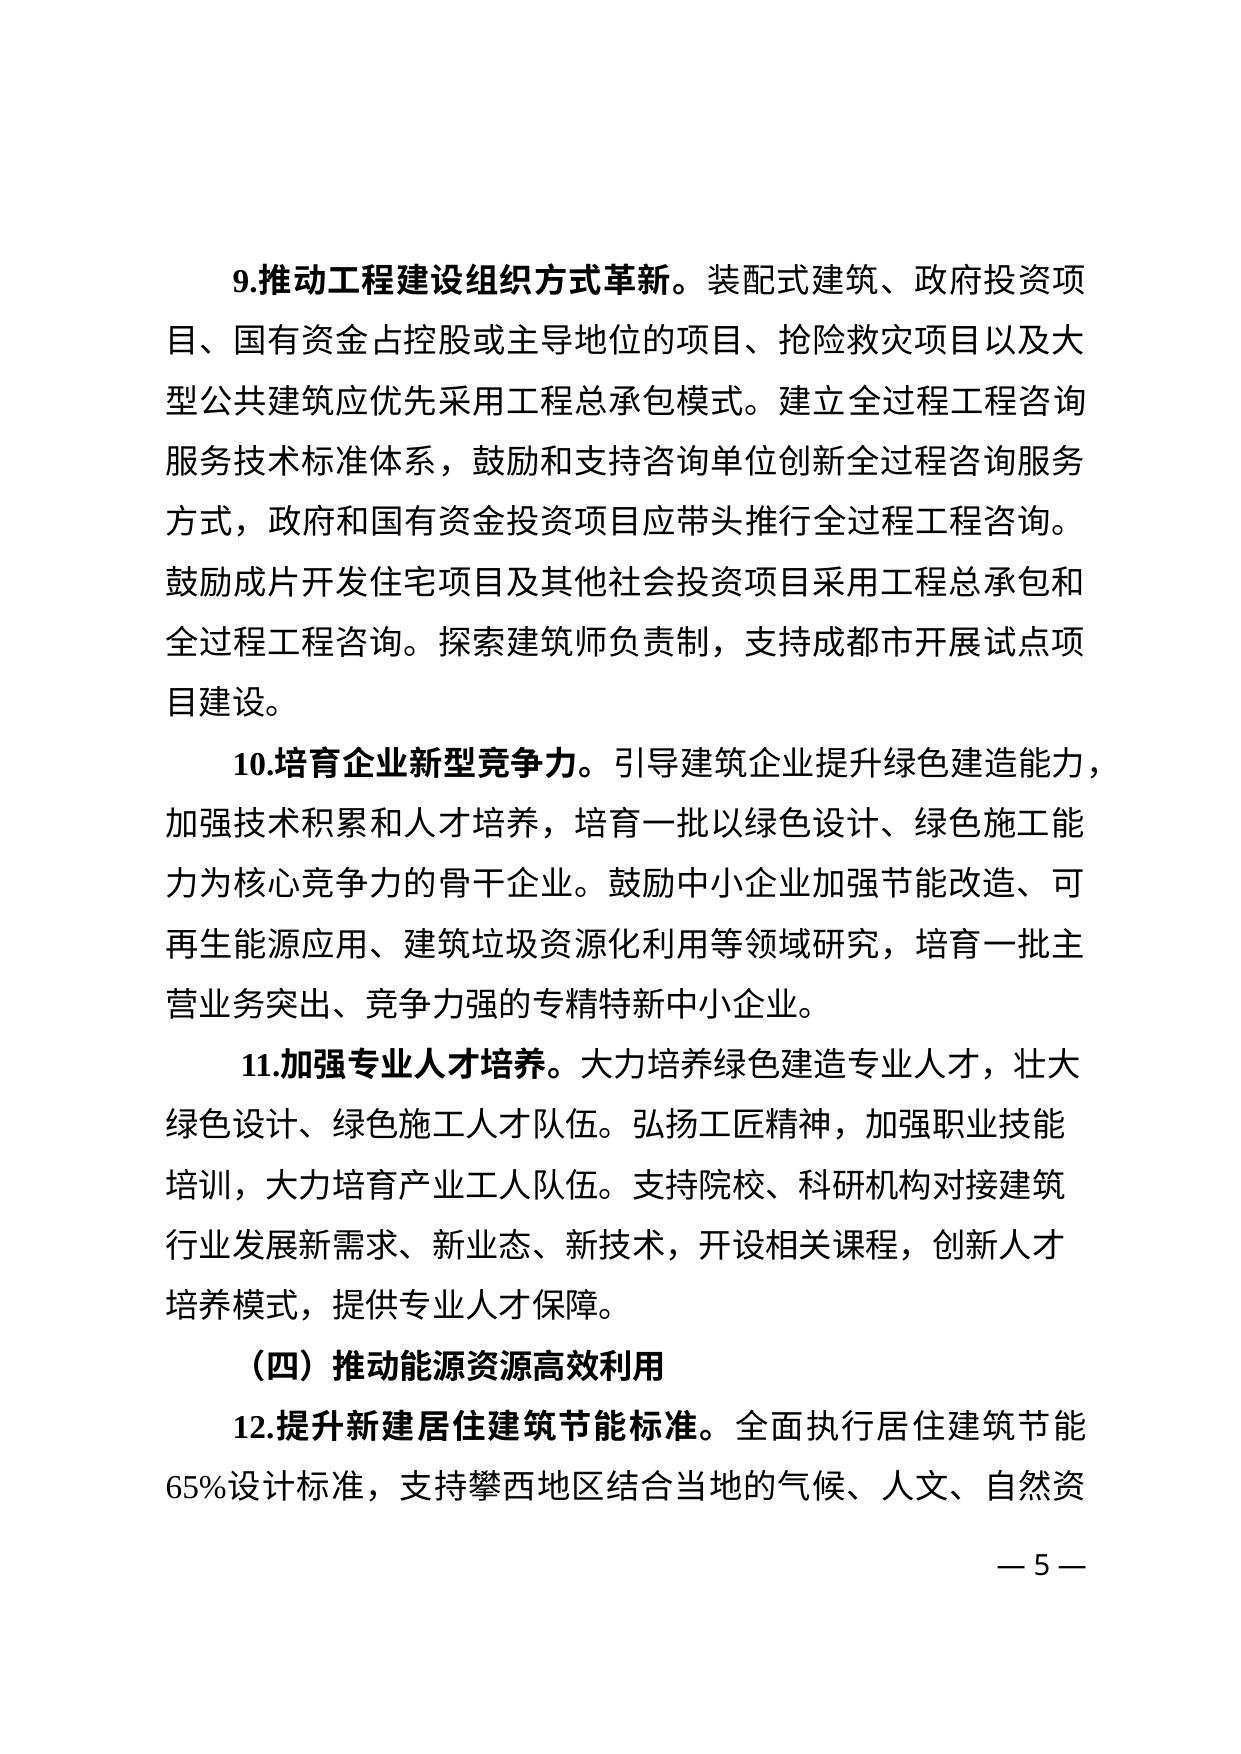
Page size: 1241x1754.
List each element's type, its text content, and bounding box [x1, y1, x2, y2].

text 9.推动工程建设组织方式革新。装配式建筑、政府投资项目、国有资金占控股或主导地位的项目、抢险救灾项目以及大型公共建筑应优先采用工程总承包模式。建立全过程工程咨询服务技术标准体系，鼓励和支持咨询单位创新全过程咨询服务方式，政府和国有资金投资项目应带头推行全过程工程咨询。鼓励成片开发住宅项目及其他社会投资项目采用工程总承包和全过程工程咨询。探索建筑师负责制，支持成都市开展试点项目建设。 [165, 248, 1087, 730]
text 10.培育企业新型竞争力。引导建筑企业提升绿色建造能力，加强技术积累和人才培养，培育一批以绿色设计、绿色施工能力为核心竞争力的骨干企业。鼓励中小企业加强节能改造、可再生能源应用、建筑垃圾资源化利用等领域研究，培育一批主营业务突出、竞争力强的专精特新中小企业。 [165, 730, 1087, 1032]
text （四）推动能源资源高效利用 [165, 1333, 1087, 1394]
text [165, 1394, 1087, 1514]
text 11.加强专业人才培养。大力培养绿色建造专业人才，壮大绿色设计、绿色施工人才队伍。弘扬工匠精神，加强职业技能培训，大力培育产业工人队伍。支持院校、科研机构对接建筑行业发展新需求、新业态、新技术，开设相关课程，创新人才培养模式，提供专业人才保障。 [165, 1032, 1087, 1333]
